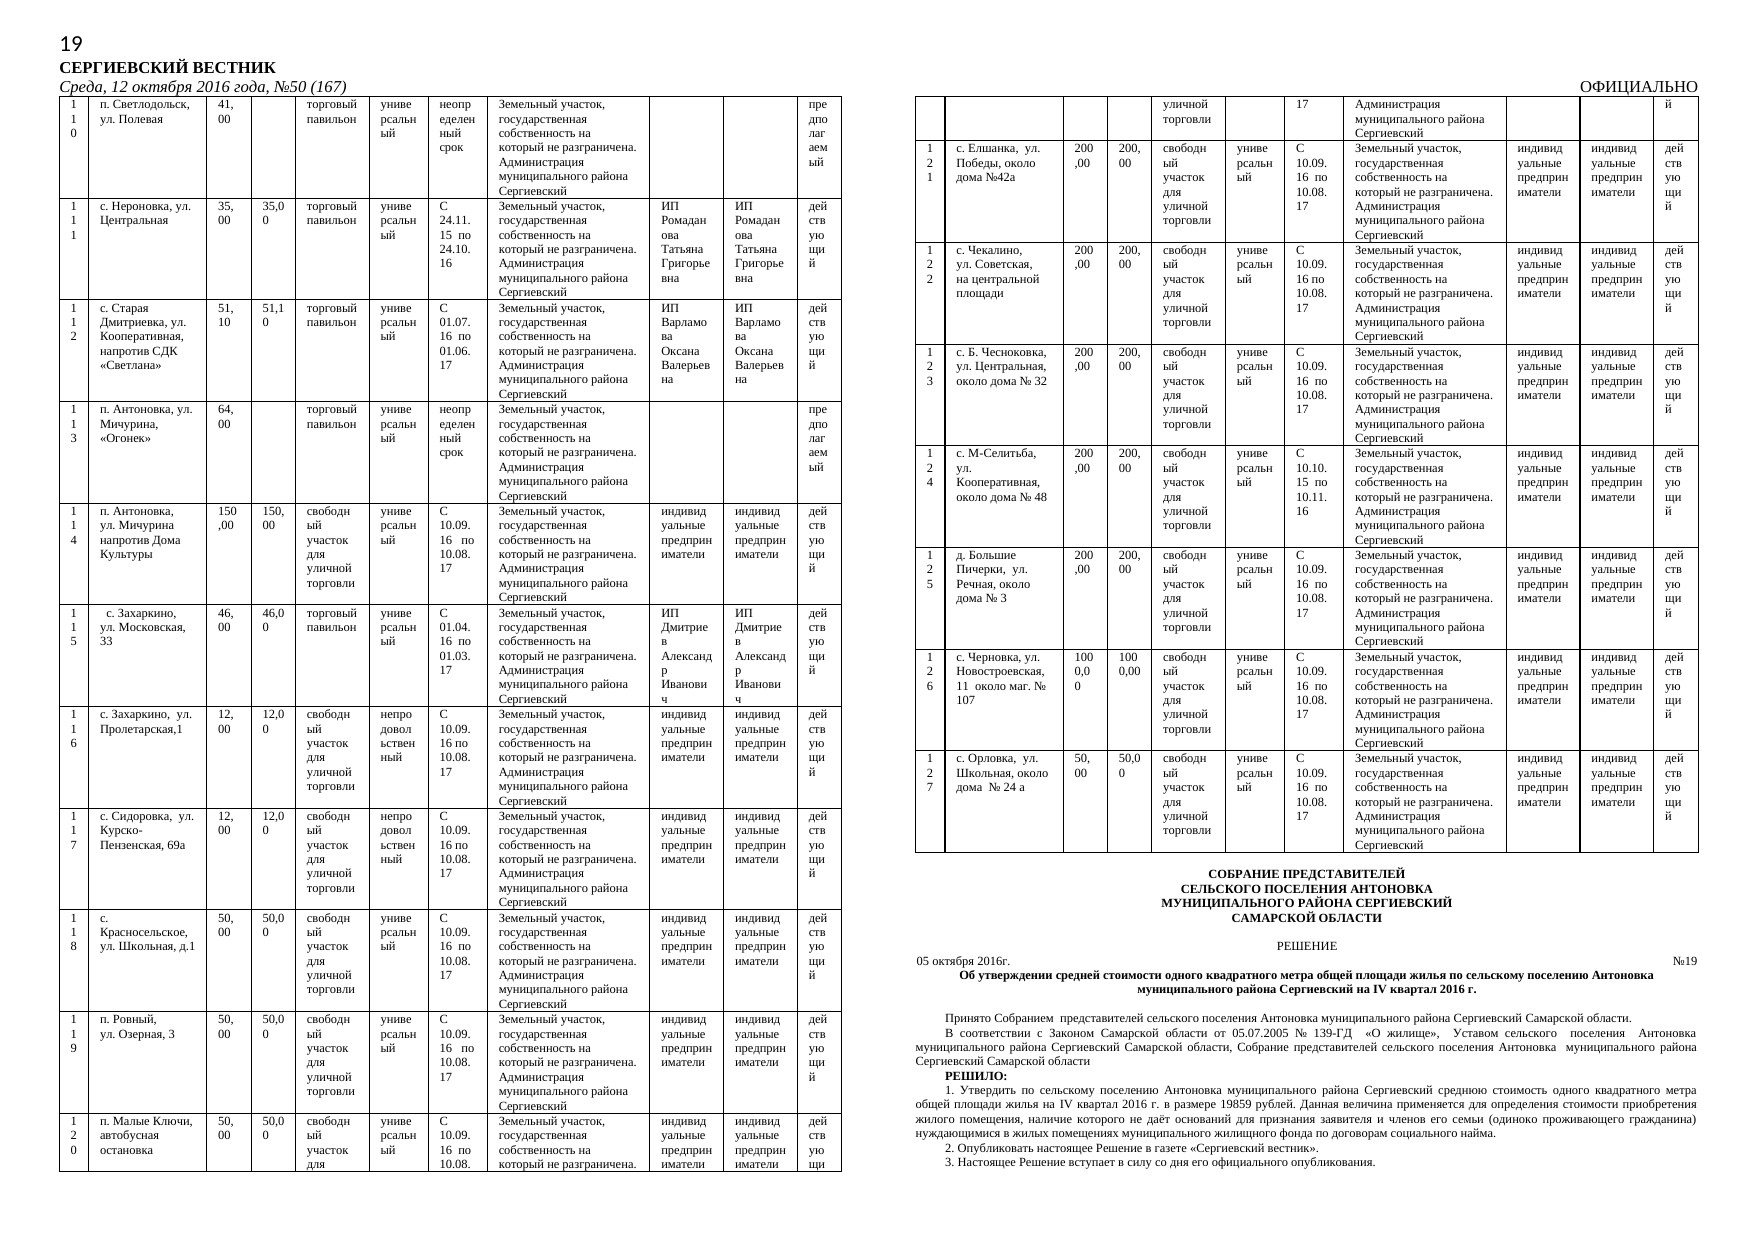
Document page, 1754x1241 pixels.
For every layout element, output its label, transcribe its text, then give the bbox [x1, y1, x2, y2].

text СОБРАНИЕ ПРЕДСТАВИТЕЛЕЙ [915, 867, 1698, 882]
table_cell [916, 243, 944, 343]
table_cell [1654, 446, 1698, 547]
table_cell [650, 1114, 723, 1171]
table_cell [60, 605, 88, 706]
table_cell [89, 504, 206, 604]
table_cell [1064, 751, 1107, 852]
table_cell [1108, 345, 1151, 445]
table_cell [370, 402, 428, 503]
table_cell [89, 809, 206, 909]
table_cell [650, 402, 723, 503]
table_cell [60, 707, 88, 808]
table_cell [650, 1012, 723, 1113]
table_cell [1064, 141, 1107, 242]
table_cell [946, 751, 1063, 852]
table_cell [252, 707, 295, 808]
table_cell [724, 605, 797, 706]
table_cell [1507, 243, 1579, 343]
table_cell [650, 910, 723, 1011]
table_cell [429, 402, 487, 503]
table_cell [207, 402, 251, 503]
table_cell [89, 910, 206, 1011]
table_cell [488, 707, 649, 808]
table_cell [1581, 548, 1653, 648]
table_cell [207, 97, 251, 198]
text 05 октября 2016г. №19 [915, 953, 1698, 968]
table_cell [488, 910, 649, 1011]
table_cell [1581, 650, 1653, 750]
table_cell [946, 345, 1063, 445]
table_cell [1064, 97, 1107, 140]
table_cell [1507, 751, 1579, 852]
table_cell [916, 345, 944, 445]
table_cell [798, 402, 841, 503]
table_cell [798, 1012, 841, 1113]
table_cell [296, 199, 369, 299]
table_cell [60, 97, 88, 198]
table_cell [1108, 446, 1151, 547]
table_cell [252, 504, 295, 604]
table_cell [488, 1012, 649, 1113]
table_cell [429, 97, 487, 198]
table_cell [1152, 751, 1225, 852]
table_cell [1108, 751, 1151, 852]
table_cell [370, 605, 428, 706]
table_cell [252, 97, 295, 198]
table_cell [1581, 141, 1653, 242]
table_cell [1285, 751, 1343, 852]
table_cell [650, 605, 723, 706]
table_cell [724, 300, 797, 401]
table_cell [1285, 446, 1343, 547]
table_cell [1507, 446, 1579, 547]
text РЕШИЛО: [915, 1068, 1698, 1083]
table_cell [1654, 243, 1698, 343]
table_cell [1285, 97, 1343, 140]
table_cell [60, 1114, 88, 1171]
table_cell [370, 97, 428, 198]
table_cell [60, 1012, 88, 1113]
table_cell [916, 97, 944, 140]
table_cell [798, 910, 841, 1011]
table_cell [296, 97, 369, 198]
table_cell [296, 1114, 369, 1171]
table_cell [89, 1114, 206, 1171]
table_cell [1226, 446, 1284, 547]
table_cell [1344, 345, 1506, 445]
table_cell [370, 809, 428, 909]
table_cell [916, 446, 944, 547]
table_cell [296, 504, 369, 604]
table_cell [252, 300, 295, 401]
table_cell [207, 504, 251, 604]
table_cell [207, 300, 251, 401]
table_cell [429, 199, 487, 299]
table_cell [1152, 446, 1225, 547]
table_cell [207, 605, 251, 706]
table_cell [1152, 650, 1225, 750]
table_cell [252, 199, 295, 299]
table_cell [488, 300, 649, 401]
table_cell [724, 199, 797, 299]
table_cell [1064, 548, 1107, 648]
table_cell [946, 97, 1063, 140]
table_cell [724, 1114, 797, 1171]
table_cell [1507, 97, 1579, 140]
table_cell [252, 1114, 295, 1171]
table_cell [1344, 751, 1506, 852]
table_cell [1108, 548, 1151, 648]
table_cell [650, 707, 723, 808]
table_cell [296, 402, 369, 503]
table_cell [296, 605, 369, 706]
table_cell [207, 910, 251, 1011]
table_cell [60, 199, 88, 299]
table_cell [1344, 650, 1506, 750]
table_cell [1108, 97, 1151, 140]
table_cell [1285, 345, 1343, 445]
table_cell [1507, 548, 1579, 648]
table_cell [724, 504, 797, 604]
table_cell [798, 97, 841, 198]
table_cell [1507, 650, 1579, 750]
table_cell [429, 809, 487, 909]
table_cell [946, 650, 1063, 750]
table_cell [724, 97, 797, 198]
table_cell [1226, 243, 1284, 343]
text 3. Настоящее Решение вступает в силу со дня его официального опубликования. [915, 1155, 1698, 1169]
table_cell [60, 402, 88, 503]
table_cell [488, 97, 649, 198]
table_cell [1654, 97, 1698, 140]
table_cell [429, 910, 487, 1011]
text Об утверждении средней стоимости одного квадратного метра общей площади жилья по сельскому поселению Антоновка муниципального района Сергиевский на IV квартал 2016 г. [915, 968, 1698, 997]
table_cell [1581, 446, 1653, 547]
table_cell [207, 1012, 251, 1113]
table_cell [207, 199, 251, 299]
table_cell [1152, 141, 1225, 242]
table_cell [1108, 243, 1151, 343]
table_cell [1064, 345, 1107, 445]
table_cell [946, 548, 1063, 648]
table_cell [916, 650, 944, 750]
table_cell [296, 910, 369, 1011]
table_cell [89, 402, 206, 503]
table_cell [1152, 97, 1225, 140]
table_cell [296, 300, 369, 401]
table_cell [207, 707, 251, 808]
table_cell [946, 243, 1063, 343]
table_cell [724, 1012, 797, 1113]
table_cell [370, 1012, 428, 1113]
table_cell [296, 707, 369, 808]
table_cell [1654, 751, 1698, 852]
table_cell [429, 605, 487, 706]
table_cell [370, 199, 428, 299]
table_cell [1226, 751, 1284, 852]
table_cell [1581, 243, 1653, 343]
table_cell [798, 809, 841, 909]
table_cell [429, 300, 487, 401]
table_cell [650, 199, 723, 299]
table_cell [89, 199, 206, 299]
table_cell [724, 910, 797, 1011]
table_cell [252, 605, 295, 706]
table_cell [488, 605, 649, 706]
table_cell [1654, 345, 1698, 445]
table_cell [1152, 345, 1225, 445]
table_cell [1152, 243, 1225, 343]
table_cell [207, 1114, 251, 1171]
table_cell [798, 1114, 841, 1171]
text МУНИЦИПАЛЬНОГО РАЙОНА СЕРГИЕВСКИЙ [915, 896, 1698, 910]
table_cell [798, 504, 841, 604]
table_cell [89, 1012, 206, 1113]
text РЕШЕНИЕ [915, 939, 1698, 953]
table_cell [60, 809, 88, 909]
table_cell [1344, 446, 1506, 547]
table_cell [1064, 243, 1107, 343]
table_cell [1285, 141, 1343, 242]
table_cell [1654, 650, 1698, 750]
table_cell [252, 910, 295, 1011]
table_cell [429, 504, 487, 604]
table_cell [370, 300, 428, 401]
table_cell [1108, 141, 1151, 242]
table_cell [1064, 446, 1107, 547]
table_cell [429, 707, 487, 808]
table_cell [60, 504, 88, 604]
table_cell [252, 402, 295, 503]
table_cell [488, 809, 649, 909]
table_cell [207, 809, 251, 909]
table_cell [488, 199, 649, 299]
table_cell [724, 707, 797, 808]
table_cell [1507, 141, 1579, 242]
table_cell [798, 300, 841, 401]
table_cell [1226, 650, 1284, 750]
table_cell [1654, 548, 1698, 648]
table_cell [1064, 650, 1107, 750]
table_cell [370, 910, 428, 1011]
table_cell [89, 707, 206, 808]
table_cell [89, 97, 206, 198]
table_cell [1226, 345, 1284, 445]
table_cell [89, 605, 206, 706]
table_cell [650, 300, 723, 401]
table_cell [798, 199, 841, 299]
text 1. Утвердить по сельскому поселению Антоновка муниципального района Сергиевский среднюю стоимость одного квадратного метра общей площади жилья на IV квартал 2016 г. в размере 19859 рублей. Данная величина применяется для определения стоимости приобретения жилого помещения, наличие которого не даёт оснований для признания заявителя и членов его семьи (одиноко проживающего гражданина) нуждающимися в жилых помещениях муниципального жилищного фонда по договорам социального найма. [915, 1083, 1698, 1140]
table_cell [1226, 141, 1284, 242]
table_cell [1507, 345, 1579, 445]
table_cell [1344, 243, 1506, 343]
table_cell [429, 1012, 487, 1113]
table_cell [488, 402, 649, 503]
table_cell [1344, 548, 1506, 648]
text В соответствии с Законом Самарской области от 05.07.2005 № 139-ГД «О жилище», Уставом сельского поселения Антоновка муниципального района Сергиевский Самарской области, Собрание представителей сельского поселения Антоновка муниципального района Сергиевский Самарской области [915, 1025, 1698, 1068]
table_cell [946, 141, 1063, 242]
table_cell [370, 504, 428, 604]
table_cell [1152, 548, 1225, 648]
text САМАРСКОЙ ОБЛАСТИ [915, 910, 1698, 925]
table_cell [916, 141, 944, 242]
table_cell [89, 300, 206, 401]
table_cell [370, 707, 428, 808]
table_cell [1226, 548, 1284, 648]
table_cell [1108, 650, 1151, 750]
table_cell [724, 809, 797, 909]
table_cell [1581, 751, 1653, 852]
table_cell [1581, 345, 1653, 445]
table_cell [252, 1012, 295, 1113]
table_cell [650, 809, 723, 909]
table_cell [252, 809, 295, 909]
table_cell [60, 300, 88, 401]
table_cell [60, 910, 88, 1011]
text СЕЛЬСКОГО ПОСЕЛЕНИЯ АНТОНОВКА [915, 882, 1698, 896]
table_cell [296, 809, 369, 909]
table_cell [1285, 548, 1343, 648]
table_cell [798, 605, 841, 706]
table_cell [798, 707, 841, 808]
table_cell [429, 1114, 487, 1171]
text 2. Опубликовать настоящее Решение в газете «Сергиевский вестник». [915, 1140, 1698, 1155]
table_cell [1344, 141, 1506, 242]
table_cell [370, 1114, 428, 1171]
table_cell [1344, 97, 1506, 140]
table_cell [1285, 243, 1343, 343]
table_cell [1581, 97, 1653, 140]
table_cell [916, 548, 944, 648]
text Принято Собранием представителей сельского поселения Антоновка муниципального района Сергиевский Самарской области. [915, 1011, 1698, 1025]
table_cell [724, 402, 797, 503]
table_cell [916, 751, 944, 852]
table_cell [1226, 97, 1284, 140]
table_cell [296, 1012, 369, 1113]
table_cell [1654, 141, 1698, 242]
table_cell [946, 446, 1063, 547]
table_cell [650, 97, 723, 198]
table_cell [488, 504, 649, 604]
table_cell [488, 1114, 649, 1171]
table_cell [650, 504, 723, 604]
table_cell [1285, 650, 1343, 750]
